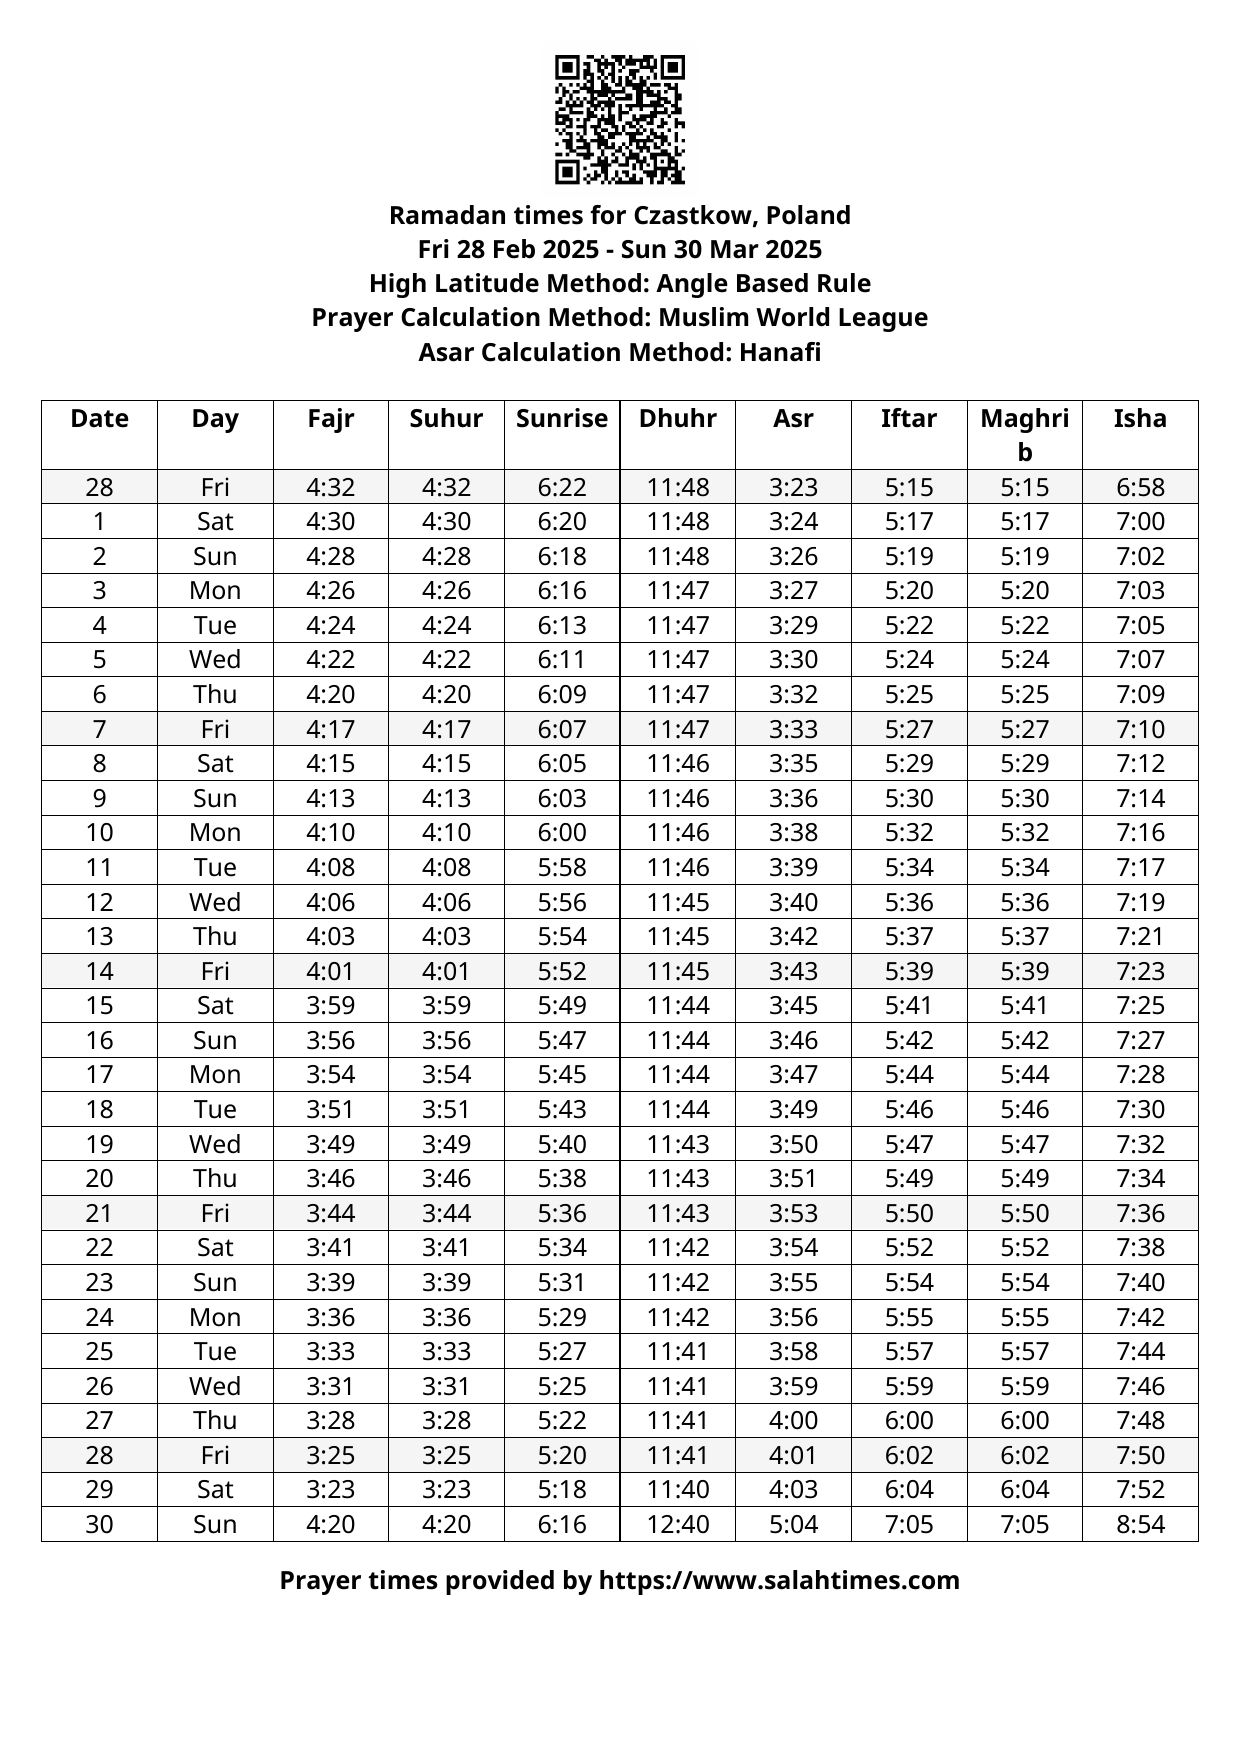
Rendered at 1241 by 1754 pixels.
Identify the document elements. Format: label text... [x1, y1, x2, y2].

table_cell 5:40 [505, 1127, 619, 1160]
table_cell 4 [42, 608, 157, 642]
table_cell 5 [42, 643, 157, 676]
table_cell 5:41 [968, 989, 1082, 1022]
table_cell 4:20 [389, 1507, 504, 1541]
table_cell 4:26 [389, 574, 504, 607]
table_cell 6:16 [505, 1507, 619, 1541]
table_cell 11:48 [621, 539, 735, 572]
table_cell 3:56 [274, 1023, 388, 1057]
table_cell 11:48 [621, 504, 735, 538]
table_cell 5:29 [852, 746, 967, 780]
table_cell 5:52 [852, 1231, 967, 1264]
table_cell 4:24 [274, 608, 388, 642]
table_cell Thu [158, 677, 273, 711]
table_cell 4:03 [274, 919, 388, 953]
table_cell 7:42 [1083, 1300, 1198, 1333]
table_cell 3:55 [736, 1265, 851, 1299]
table_cell 3:39 [274, 1265, 388, 1299]
table_cell 5:19 [852, 539, 967, 572]
table_cell 5:55 [852, 1300, 967, 1333]
table_cell 4:22 [274, 643, 388, 676]
table_cell 7:05 [968, 1507, 1082, 1541]
table_cell 5:20 [968, 574, 1082, 607]
table_cell 3:42 [736, 919, 851, 953]
table_cell 5:20 [852, 574, 967, 607]
table_cell Sat [158, 746, 273, 780]
table_cell 11:45 [621, 919, 735, 953]
table_cell 6:04 [852, 1473, 967, 1506]
table_cell 3:23 [736, 470, 851, 503]
table_cell 6:16 [505, 574, 619, 607]
table_cell 3:51 [736, 1161, 851, 1195]
table_cell Wed [158, 1369, 273, 1402]
table_header Sunrise [505, 401, 619, 469]
table_cell Fri [158, 712, 273, 745]
table_cell 6:07 [505, 712, 619, 745]
table_cell 3:54 [274, 1058, 388, 1091]
table_cell 11:43 [621, 1196, 735, 1229]
table_cell 3:56 [736, 1300, 851, 1333]
table_cell Tue [158, 1092, 273, 1126]
table_cell 16 [42, 1023, 157, 1057]
table_cell 6:02 [968, 1438, 1082, 1472]
table_cell 5:19 [968, 539, 1082, 572]
table_cell 3:28 [389, 1404, 504, 1437]
table_cell 7:38 [1083, 1231, 1198, 1264]
table_cell 3:47 [736, 1058, 851, 1091]
table_cell 3:36 [389, 1300, 504, 1333]
table_cell 4:06 [274, 885, 388, 918]
table_cell 11:41 [621, 1404, 735, 1437]
table_cell 7:10 [1083, 712, 1198, 745]
table_cell 7:40 [1083, 1265, 1198, 1299]
picture [542, 41, 699, 198]
table_cell 4:15 [274, 746, 388, 780]
table_cell 20 [42, 1161, 157, 1195]
table_cell 5:18 [505, 1473, 619, 1506]
table_header Isha [1083, 401, 1198, 469]
table_header Maghrib [968, 401, 1082, 469]
table_cell 5:32 [968, 816, 1082, 849]
table_cell 5:52 [968, 1231, 1082, 1264]
table_cell 3:25 [389, 1438, 504, 1472]
table_cell 7:34 [1083, 1161, 1198, 1195]
table_cell 5:22 [505, 1404, 619, 1437]
table_cell 3:49 [274, 1127, 388, 1160]
table_cell 3:35 [736, 746, 851, 780]
table_header Dhuhr [621, 401, 735, 469]
table_cell 3:46 [389, 1161, 504, 1195]
table_cell Sun [158, 1023, 273, 1057]
table_cell Sat [158, 989, 273, 1022]
table_cell Fri [158, 954, 273, 987]
table_cell 21 [42, 1196, 157, 1229]
table_cell 18 [42, 1092, 157, 1126]
table_cell 3:58 [736, 1334, 851, 1368]
table_cell 3 [42, 574, 157, 607]
table_cell 7:48 [1083, 1404, 1198, 1437]
table_cell 4:08 [389, 850, 504, 884]
text Prayer Calculation Method: Muslim World League [42, 300, 1198, 334]
table_cell 5:38 [505, 1161, 619, 1195]
table_cell 8:54 [1083, 1507, 1198, 1541]
table_cell 5:59 [968, 1369, 1082, 1402]
table_cell 6:03 [505, 781, 619, 814]
table_header Iftar [852, 401, 967, 469]
table_cell 11:47 [621, 608, 735, 642]
table_cell Wed [158, 885, 273, 918]
table_cell 3:45 [736, 989, 851, 1022]
table_cell 5:30 [968, 781, 1082, 814]
table_cell 5:37 [852, 919, 967, 953]
table_cell 6:20 [505, 504, 619, 538]
table_cell 17 [42, 1058, 157, 1091]
table_cell 1 [42, 504, 157, 538]
table_cell 5:49 [505, 989, 619, 1022]
table_cell Mon [158, 1300, 273, 1333]
table_cell 5:34 [505, 1231, 619, 1264]
table_cell 5:15 [852, 470, 967, 503]
table_cell 23 [42, 1265, 157, 1299]
table_cell 7:05 [852, 1507, 967, 1541]
table_cell 11:48 [621, 470, 735, 503]
table_cell 7:09 [1083, 677, 1198, 711]
table_cell Fri [158, 470, 273, 503]
table_cell 7:21 [1083, 919, 1198, 953]
table_cell 4:30 [389, 504, 504, 538]
table_cell 5:24 [852, 643, 967, 676]
table_cell 11:46 [621, 746, 735, 780]
table_cell 7:05 [1083, 608, 1198, 642]
table_cell 5:36 [505, 1196, 619, 1229]
table_header Date [42, 401, 157, 469]
table_cell 5:41 [852, 989, 967, 1022]
table_cell 5:24 [968, 643, 1082, 676]
table_cell 3:59 [274, 989, 388, 1022]
table_cell 11:43 [621, 1161, 735, 1195]
table_cell 5:39 [852, 954, 967, 987]
table_cell 4:03 [389, 919, 504, 953]
table_cell Sat [158, 1231, 273, 1264]
table_cell Mon [158, 816, 273, 849]
table_cell Sun [158, 781, 273, 814]
table_cell 7:17 [1083, 850, 1198, 884]
table_cell 5:36 [852, 885, 967, 918]
table_cell 4:17 [389, 712, 504, 745]
table_cell 5:42 [968, 1023, 1082, 1057]
table_cell 5:54 [968, 1265, 1082, 1299]
table_cell 5:56 [505, 885, 619, 918]
table_cell 3:41 [274, 1231, 388, 1264]
table_cell 5:47 [852, 1127, 967, 1160]
table_cell 3:44 [274, 1196, 388, 1229]
table_cell 6:05 [505, 746, 619, 780]
table_cell 7:07 [1083, 643, 1198, 676]
table_cell 5:36 [968, 885, 1082, 918]
table_cell 7:16 [1083, 816, 1198, 849]
table_cell 6:11 [505, 643, 619, 676]
table_cell 5:04 [736, 1507, 851, 1541]
table_cell 4:01 [736, 1438, 851, 1472]
table_cell 6:00 [505, 816, 619, 849]
table_cell 5:29 [968, 746, 1082, 780]
table_cell 7:19 [1083, 885, 1198, 918]
table_cell 6:13 [505, 608, 619, 642]
table_cell 11:44 [621, 1092, 735, 1126]
table_cell 4:13 [274, 781, 388, 814]
table_cell 11 [42, 850, 157, 884]
table_cell 11:46 [621, 781, 735, 814]
table_cell 5:46 [968, 1092, 1082, 1126]
table_cell 4:22 [389, 643, 504, 676]
table_cell 4:17 [274, 712, 388, 745]
table_cell 3:43 [736, 954, 851, 987]
table_cell 11:42 [621, 1300, 735, 1333]
table_cell 5:34 [968, 850, 1082, 884]
table_cell 26 [42, 1369, 157, 1402]
table_cell 3:56 [389, 1023, 504, 1057]
table_cell 5:50 [852, 1196, 967, 1229]
table_cell 11:46 [621, 850, 735, 884]
table_cell 12 [42, 885, 157, 918]
table_cell Sat [158, 504, 273, 538]
table_cell 4:08 [274, 850, 388, 884]
table_cell 5:31 [505, 1265, 619, 1299]
table_cell 3:33 [274, 1334, 388, 1368]
table_cell 3:23 [274, 1473, 388, 1506]
table_cell 5:30 [852, 781, 967, 814]
table_cell 7:30 [1083, 1092, 1198, 1126]
table_cell 5:22 [968, 608, 1082, 642]
table_cell 3:44 [389, 1196, 504, 1229]
text Prayer times provided by https://www.salahtimes.com [42, 1563, 1198, 1597]
table_cell 6:09 [505, 677, 619, 711]
table_cell 7:44 [1083, 1334, 1198, 1368]
table_cell Thu [158, 919, 273, 953]
table_cell Fri [158, 1196, 273, 1229]
table_cell 4:20 [389, 677, 504, 711]
table_cell 3:39 [736, 850, 851, 884]
table_cell 8 [42, 746, 157, 780]
table_cell 13 [42, 919, 157, 953]
table_cell 3:33 [736, 712, 851, 745]
table_cell 7:14 [1083, 781, 1198, 814]
table_cell 7 [42, 712, 157, 745]
table_cell 5:57 [968, 1334, 1082, 1368]
table_cell 5:25 [968, 677, 1082, 711]
table_cell Sat [158, 1473, 273, 1506]
table_cell Wed [158, 1127, 273, 1160]
table_cell 11:41 [621, 1369, 735, 1402]
table_cell 7:27 [1083, 1023, 1198, 1057]
table_cell 22 [42, 1231, 157, 1264]
table_cell Fri [158, 1438, 273, 1472]
table_cell 4:30 [274, 504, 388, 538]
table_cell 4:01 [389, 954, 504, 987]
table_cell 11:47 [621, 677, 735, 711]
table_header Day [158, 401, 273, 469]
table_cell 4:00 [736, 1404, 851, 1437]
table_cell 12:40 [621, 1507, 735, 1541]
table_cell 5:34 [852, 850, 967, 884]
table_cell 7:28 [1083, 1058, 1198, 1091]
table_header Fajr [274, 401, 388, 469]
table_cell 3:46 [274, 1161, 388, 1195]
table_header Asr [736, 401, 851, 469]
table_cell 5:27 [505, 1334, 619, 1368]
table_cell 3:59 [736, 1369, 851, 1402]
table_cell 5:54 [505, 919, 619, 953]
table_cell 7:02 [1083, 539, 1198, 572]
table_cell 6:02 [852, 1438, 967, 1472]
table_cell Thu [158, 1404, 273, 1437]
table_cell 2 [42, 539, 157, 572]
table_cell 3:23 [389, 1473, 504, 1506]
table_cell Thu [158, 1161, 273, 1195]
table_cell 3:29 [736, 608, 851, 642]
table_cell 5:17 [968, 504, 1082, 538]
table_cell 11:41 [621, 1438, 735, 1472]
table_cell 4:26 [274, 574, 388, 607]
table_cell 3:33 [389, 1334, 504, 1368]
table_cell 6:00 [852, 1404, 967, 1437]
table_cell 15 [42, 989, 157, 1022]
table_cell 9 [42, 781, 157, 814]
table_cell 29 [42, 1473, 157, 1506]
table_cell 5:49 [968, 1161, 1082, 1195]
table_cell 25 [42, 1334, 157, 1368]
table_cell Sun [158, 539, 273, 572]
table_cell 4:10 [389, 816, 504, 849]
table_cell 4:24 [389, 608, 504, 642]
table_cell 3:36 [274, 1300, 388, 1333]
table_cell 7:50 [1083, 1438, 1198, 1472]
table_cell Tue [158, 608, 273, 642]
table_cell 6:04 [968, 1473, 1082, 1506]
table_cell 5:20 [505, 1438, 619, 1472]
table_cell 3:51 [389, 1092, 504, 1126]
table_cell 11:41 [621, 1334, 735, 1368]
table_cell 3:25 [274, 1438, 388, 1472]
table_cell 5:44 [852, 1058, 967, 1091]
table_cell 5:52 [505, 954, 619, 987]
table_cell 7:00 [1083, 504, 1198, 538]
table_cell Wed [158, 643, 273, 676]
table_cell 19 [42, 1127, 157, 1160]
table_cell 7:32 [1083, 1127, 1198, 1160]
table_cell 30 [42, 1507, 157, 1541]
table_cell 7:52 [1083, 1473, 1198, 1506]
table_cell 5:15 [968, 470, 1082, 503]
table_cell Mon [158, 574, 273, 607]
table_cell Sun [158, 1265, 273, 1299]
table_cell 4:03 [736, 1473, 851, 1506]
table_cell 3:50 [736, 1127, 851, 1160]
table_cell 3:49 [736, 1092, 851, 1126]
table_cell 7:25 [1083, 989, 1198, 1022]
table_cell Sun [158, 1507, 273, 1541]
table_cell 7:23 [1083, 954, 1198, 987]
table_cell 24 [42, 1300, 157, 1333]
text Fri 28 Feb 2025 - Sun 30 Mar 2025 [42, 232, 1198, 266]
table_cell 11:47 [621, 712, 735, 745]
table_cell 3:26 [736, 539, 851, 572]
table_cell 11:44 [621, 1023, 735, 1057]
table_cell 7:36 [1083, 1196, 1198, 1229]
table_cell 4:06 [389, 885, 504, 918]
table_cell 3:54 [736, 1231, 851, 1264]
table_cell 4:15 [389, 746, 504, 780]
table_cell 3:31 [389, 1369, 504, 1402]
table_cell 3:30 [736, 643, 851, 676]
table_cell 5:59 [852, 1369, 967, 1402]
table_cell 4:20 [274, 1507, 388, 1541]
table_cell 6:58 [1083, 470, 1198, 503]
table_cell 3:36 [736, 781, 851, 814]
table_cell 5:47 [968, 1127, 1082, 1160]
table_cell 6:18 [505, 539, 619, 572]
table_cell 5:17 [852, 504, 967, 538]
table_cell 5:27 [852, 712, 967, 745]
table_cell 11:44 [621, 1058, 735, 1091]
table_cell 4:13 [389, 781, 504, 814]
table_cell 3:28 [274, 1404, 388, 1437]
table_cell Tue [158, 850, 273, 884]
table_cell 3:38 [736, 816, 851, 849]
table_cell 11:47 [621, 574, 735, 607]
table_cell 4:01 [274, 954, 388, 987]
table_cell 27 [42, 1404, 157, 1437]
table_cell 7:46 [1083, 1369, 1198, 1402]
table_cell 11:44 [621, 989, 735, 1022]
table_cell 3:51 [274, 1092, 388, 1126]
table_cell 7:03 [1083, 574, 1198, 607]
table_cell 5:25 [505, 1369, 619, 1402]
table_cell 4:10 [274, 816, 388, 849]
table_cell 5:29 [505, 1300, 619, 1333]
table_cell 4:28 [389, 539, 504, 572]
table_cell 5:22 [852, 608, 967, 642]
table_cell 11:40 [621, 1473, 735, 1506]
table_cell 5:32 [852, 816, 967, 849]
table_cell 11:42 [621, 1231, 735, 1264]
table_cell 4:32 [274, 470, 388, 503]
table_cell 14 [42, 954, 157, 987]
table_cell 10 [42, 816, 157, 849]
table_cell 3:31 [274, 1369, 388, 1402]
table_cell 3:53 [736, 1196, 851, 1229]
table_cell 11:43 [621, 1127, 735, 1160]
table_cell 11:45 [621, 954, 735, 987]
table_cell 3:41 [389, 1231, 504, 1264]
table_cell 5:49 [852, 1161, 967, 1195]
table_cell 5:57 [852, 1334, 967, 1368]
table_cell 5:45 [505, 1058, 619, 1091]
table_cell 5:55 [968, 1300, 1082, 1333]
table_cell 5:50 [968, 1196, 1082, 1229]
table_cell 5:47 [505, 1023, 619, 1057]
table_cell 28 [42, 1438, 157, 1472]
table_cell 6 [42, 677, 157, 711]
table_cell 3:39 [389, 1265, 504, 1299]
table_cell 3:46 [736, 1023, 851, 1057]
text Asar Calculation Method: Hanafi [42, 334, 1198, 368]
table_cell 11:47 [621, 643, 735, 676]
table_cell 5:44 [968, 1058, 1082, 1091]
table_cell 7:12 [1083, 746, 1198, 780]
table_cell 5:42 [852, 1023, 967, 1057]
table_cell 5:58 [505, 850, 619, 884]
table_cell 5:27 [968, 712, 1082, 745]
table_header Suhur [389, 401, 504, 469]
table_cell 3:32 [736, 677, 851, 711]
table_cell 5:46 [852, 1092, 967, 1126]
table_cell 3:54 [389, 1058, 504, 1091]
table_cell 5:43 [505, 1092, 619, 1126]
table_cell 3:49 [389, 1127, 504, 1160]
table_cell 3:27 [736, 574, 851, 607]
table_cell 11:45 [621, 885, 735, 918]
table_cell 5:39 [968, 954, 1082, 987]
table_cell 6:00 [968, 1404, 1082, 1437]
table_cell 5:37 [968, 919, 1082, 953]
table_cell 28 [42, 470, 157, 503]
table_cell 4:20 [274, 677, 388, 711]
table_cell 5:25 [852, 677, 967, 711]
text Ramadan times for Czastkow, Poland [42, 198, 1198, 232]
table_cell 3:24 [736, 504, 851, 538]
table_cell 6:22 [505, 470, 619, 503]
table_cell Mon [158, 1058, 273, 1091]
table_cell 3:59 [389, 989, 504, 1022]
table_cell 11:46 [621, 816, 735, 849]
table_cell 4:32 [389, 470, 504, 503]
table_cell 3:40 [736, 885, 851, 918]
table_cell 11:42 [621, 1265, 735, 1299]
table_cell 4:28 [274, 539, 388, 572]
table_cell Tue [158, 1334, 273, 1368]
text High Latitude Method: Angle Based Rule [42, 266, 1198, 300]
table_cell 5:54 [852, 1265, 967, 1299]
